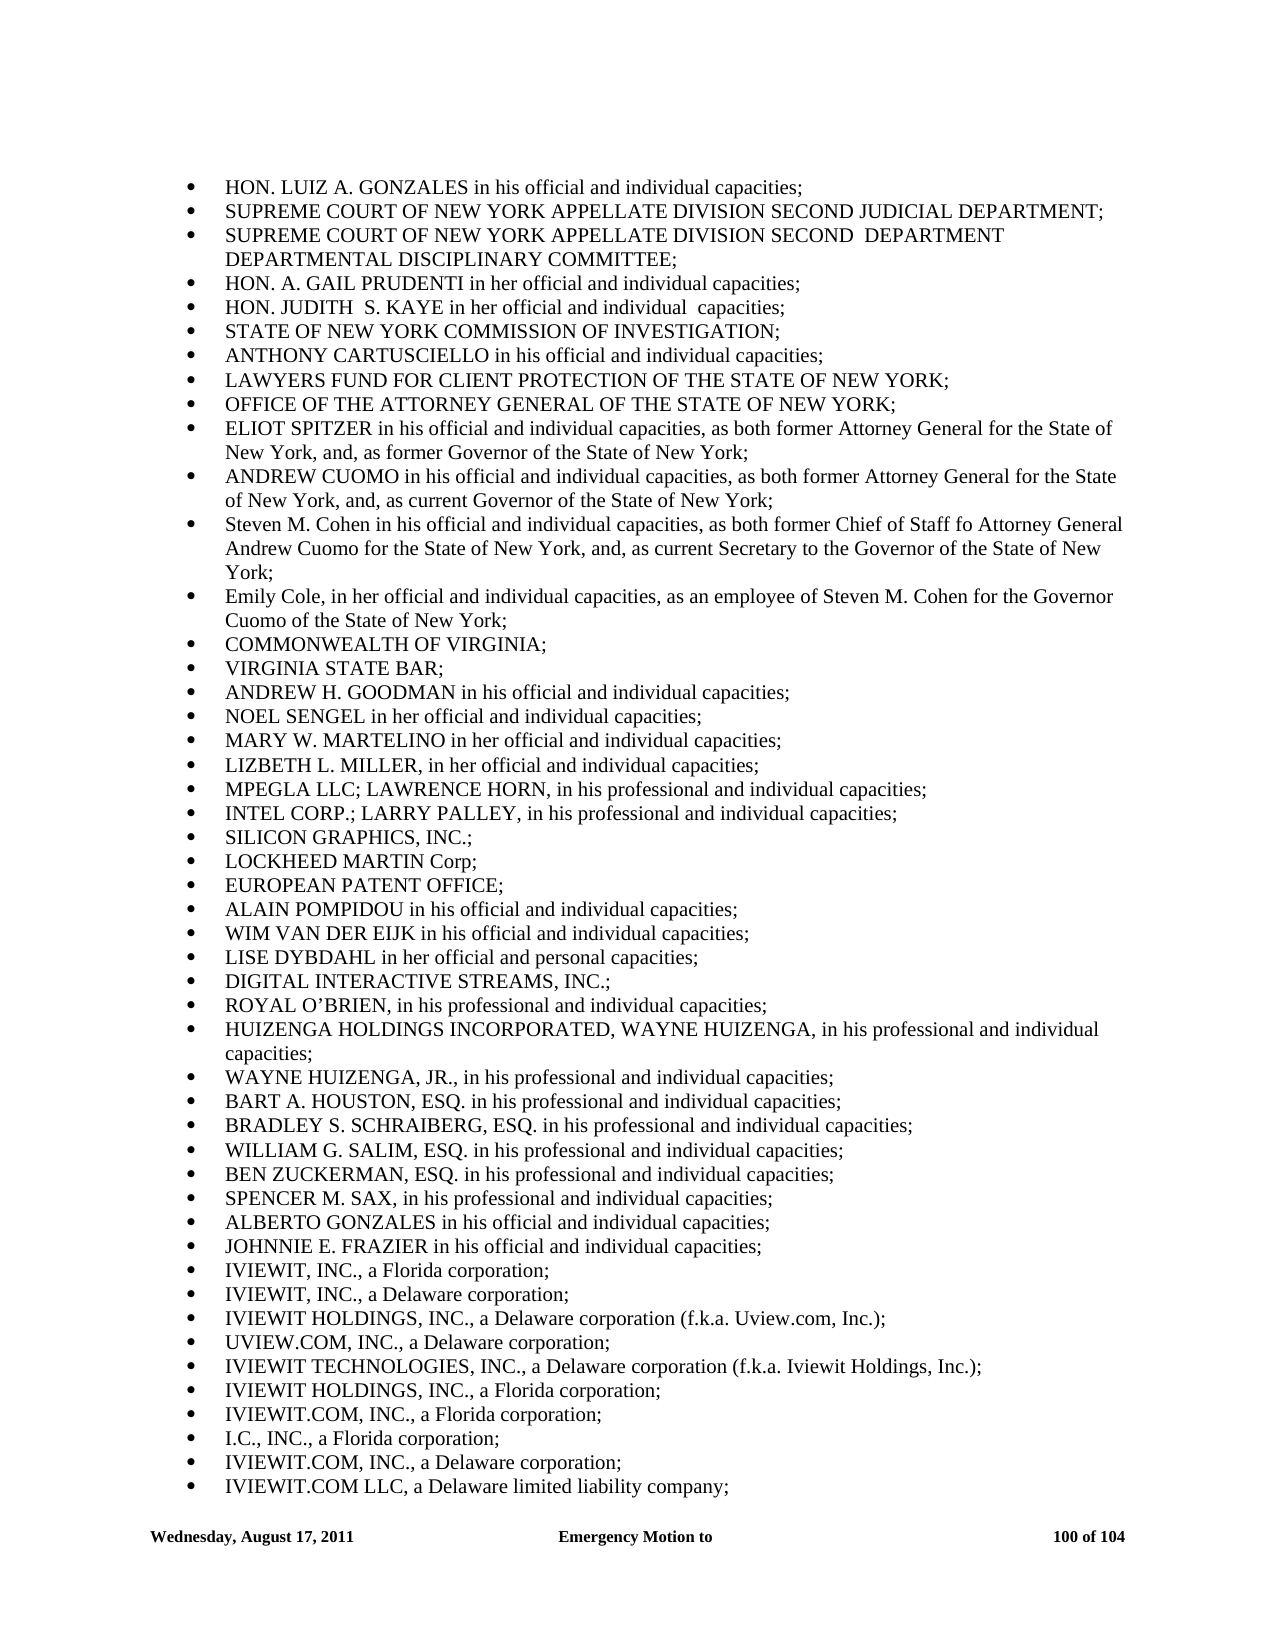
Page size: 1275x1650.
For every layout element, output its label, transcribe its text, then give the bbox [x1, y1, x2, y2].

list IVIEWIT.COM, INC., a Florida corporation; [187, 1402, 1125, 1426]
list IVIEWIT TECHNOLOGIES, INC., a Delaware corporation (f.k.a. Iviewit Holdings, Inc.); [187, 1354, 1125, 1378]
list LIZBETH L. MILLER, in her official and individual capacities; [187, 752, 1125, 777]
list MPEGLA LLC; LAWRENCE HORN, in his professional and individual capacities; [187, 777, 1125, 801]
list STATE OF NEW YORK COMMISSION OF INVESTIGATION; [187, 319, 1125, 343]
list MARY W. MARTELINO in her official and individual capacities; [187, 728, 1125, 752]
list DIGITAL INTERACTIVE STREAMS, INC.; [187, 969, 1125, 993]
list ANDREW CUOMO in his official and individual capacities, as both former Attorney General for the State of New York, and, as current Governor of the State of New York; [187, 464, 1125, 512]
list WAYNE HUIZENGA, JR., in his professional and individual capacities; [187, 1065, 1125, 1089]
list WILLIAM G. SALIM, ESQ. in his professional and individual capacities; [187, 1137, 1125, 1162]
list ALBERTO GONZALES in his official and individual capacities; [187, 1210, 1125, 1234]
list EUROPEAN PATENT OFFICE; [187, 873, 1125, 897]
list JOHNNIE E. FRAZIER in his official and individual capacities; [187, 1234, 1125, 1258]
list OFFICE OF THE ATTORNEY GENERAL OF THE STATE OF NEW YORK; [187, 392, 1125, 416]
list ANDREW H. GOODMAN in his official and individual capacities; [187, 680, 1125, 704]
list HON. LUIZ A. GONZALES in his official and individual capacities; [187, 175, 1125, 199]
list Steven M. Cohen in his official and individual capacities, as both former Chief of Staff fo Attorney General Andrew Cuomo for the State of New York, and, as current Secretary to the Governor of the State of New York; [187, 512, 1125, 584]
list ROYAL O’BRIEN, in his professional and individual capacities; [187, 993, 1125, 1017]
list SILICON GRAPHICS, INC.; [187, 825, 1125, 849]
list ELIOT SPITZER in his official and individual capacities, as both former Attorney General for the State of New York, and, as former Governor of the State of New York; [187, 416, 1125, 464]
list BEN ZUCKERMAN, ESQ. in his professional and individual capacities; [187, 1162, 1125, 1186]
list IVIEWIT HOLDINGS, INC., a Florida corporation; [187, 1378, 1125, 1402]
list IVIEWIT HOLDINGS, INC., a Delaware corporation (f.k.a. Uview.com, Inc.); [187, 1306, 1125, 1330]
list IVIEWIT.COM, INC., a Delaware corporation; [187, 1450, 1125, 1474]
list BART A. HOUSTON, ESQ. in his professional and individual capacities; [187, 1089, 1125, 1113]
list HUIZENGA HOLDINGS INCORPORATED, WAYNE HUIZENGA, in his professional and individual capacities; [187, 1017, 1125, 1065]
list ALAIN POMPIDOU in his official and individual capacities; [187, 897, 1125, 921]
list ANTHONY CARTUSCIELLO in his official and individual capacities; [187, 343, 1125, 367]
list HON. JUDITH S. KAYE in her official and individual capacities; [187, 295, 1125, 319]
list BRADLEY S. SCHRAIBERG, ESQ. in his professional and individual capacities; [187, 1113, 1125, 1137]
list IVIEWIT, INC., a Florida corporation; [187, 1258, 1125, 1282]
list UVIEW.COM, INC., a Delaware corporation; [187, 1330, 1125, 1354]
list HON. A. GAIL PRUDENTI in her official and individual capacities; [187, 271, 1125, 295]
list COMMONWEALTH OF VIRGINIA; [187, 632, 1125, 656]
list WIM VAN DER EIJK in his official and individual capacities; [187, 921, 1125, 945]
list SPENCER M. SAX, in his professional and individual capacities; [187, 1186, 1125, 1210]
list INTEL CORP.; LARRY PALLEY, in his professional and individual capacities; [187, 801, 1125, 825]
list LAWYERS FUND FOR CLIENT PROTECTION OF THE STATE OF NEW YORK; [187, 367, 1125, 392]
list IVIEWIT, INC., a Delaware corporation; [187, 1282, 1125, 1306]
list SUPREME COURT OF NEW YORK APPELLATE DIVISION SECOND DEPARTMENT DEPARTMENTAL DISCIPLINARY COMMITTEE; [187, 223, 1125, 271]
list Emily Cole, in her official and individual capacities, as an employee of Steven M. Cohen for the Governor Cuomo of the State of New York; [187, 584, 1125, 632]
list LISE DYBDAHL in her official and personal capacities; [187, 945, 1125, 969]
list NOEL SENGEL in her official and individual capacities; [187, 704, 1125, 728]
list IVIEWIT.COM LLC, a Delaware limited liability company; [187, 1474, 1125, 1498]
list VIRGINIA STATE BAR; [187, 656, 1125, 680]
list LOCKHEED MARTIN Corp; [187, 849, 1125, 873]
list I.C., INC., a Florida corporation; [187, 1426, 1125, 1450]
list SUPREME COURT OF NEW YORK APPELLATE DIVISION SECOND JUDICIAL DEPARTMENT; [187, 199, 1125, 223]
